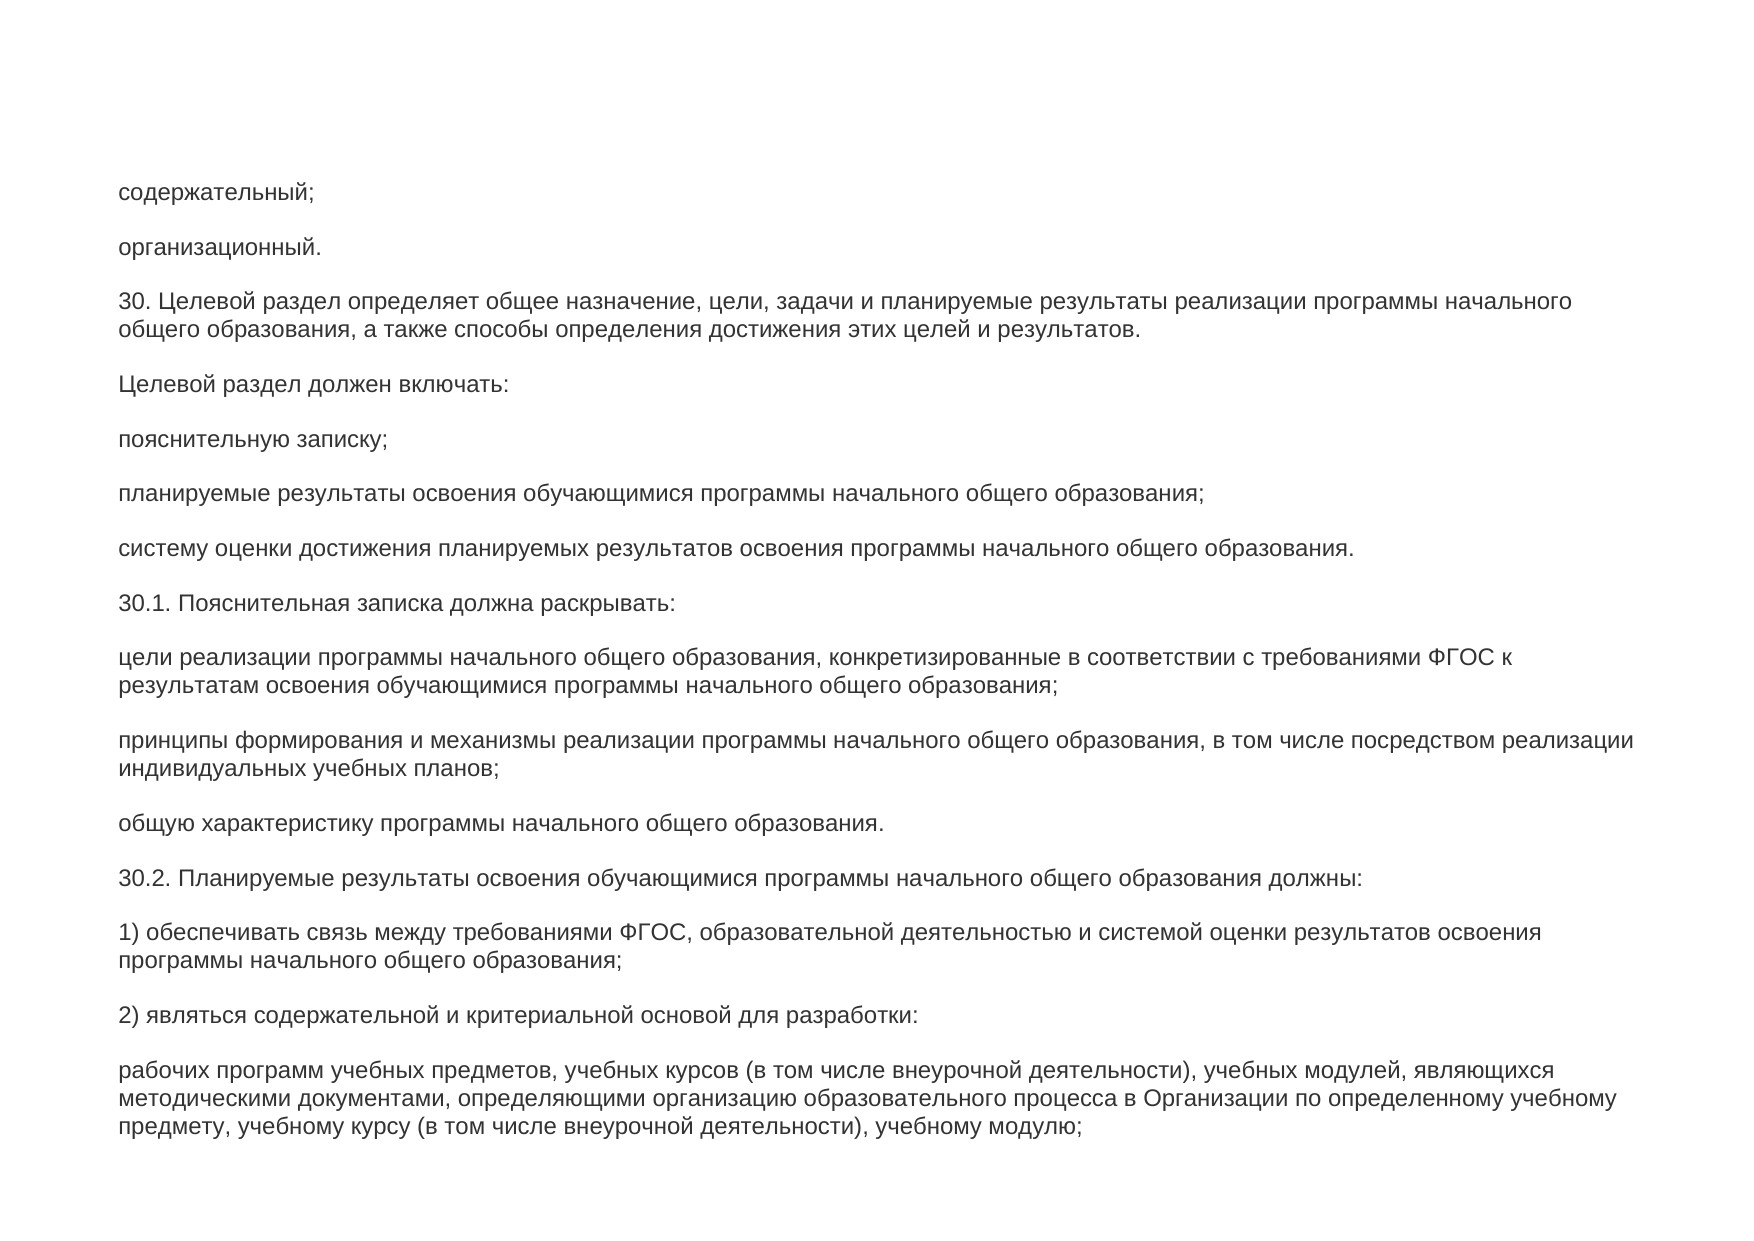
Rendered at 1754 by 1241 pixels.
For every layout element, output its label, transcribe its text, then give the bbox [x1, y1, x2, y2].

text 1) обеспечивать связь между требованиями ФГОС, образовательной деятельностью и системой оценки результатов освоения программы начального общего образования; [118, 918, 1636, 974]
text планируемые результаты освоения обучающимися программы начального общего образования; [118, 479, 1636, 507]
text принципы формирования и механизмы реализации программы начального общего образования, в том числе посредством реализации индивидуальных учебных планов; [118, 726, 1636, 782]
text Целевой раздел должен включать: [118, 369, 1636, 397]
text рабочих программ учебных предметов, учебных курсов (в том числе внеурочной деятельности), учебных модулей, являющихся методическими документами, определяющими организацию образовательного процесса в Организации по определенному учебному предмету, учебному курсу (в том числе внеурочной деятельности), учебному модулю; [118, 1055, 1636, 1140]
text 2) являться содержательной и критериальной основой для разработки: [118, 1001, 1636, 1029]
text общую характеристику программы начального общего образования. [118, 808, 1636, 837]
text организационный. [118, 232, 1636, 260]
text пояснительную записку; [118, 424, 1636, 452]
text систему оценки достижения планируемых результатов освоения программы начального общего образования. [118, 533, 1636, 562]
text содержательный; [118, 177, 1636, 205]
text 30. Целевой раздел определяет общее назначение, цели, задачи и планируемые результаты реализации программы начального общего образования, а также способы определения достижения этих целей и результатов. [118, 287, 1636, 343]
text цели реализации программы начального общего образования, конкретизированные в соответствии с требованиями ФГОС к результатам освоения обучающимися программы начального общего образования; [118, 643, 1636, 699]
text 30.1. Пояснительная записка должна раскрывать: [118, 588, 1636, 616]
text 30.2. Планируемые результаты освоения обучающимися программы начального общего образования должны: [118, 863, 1636, 891]
